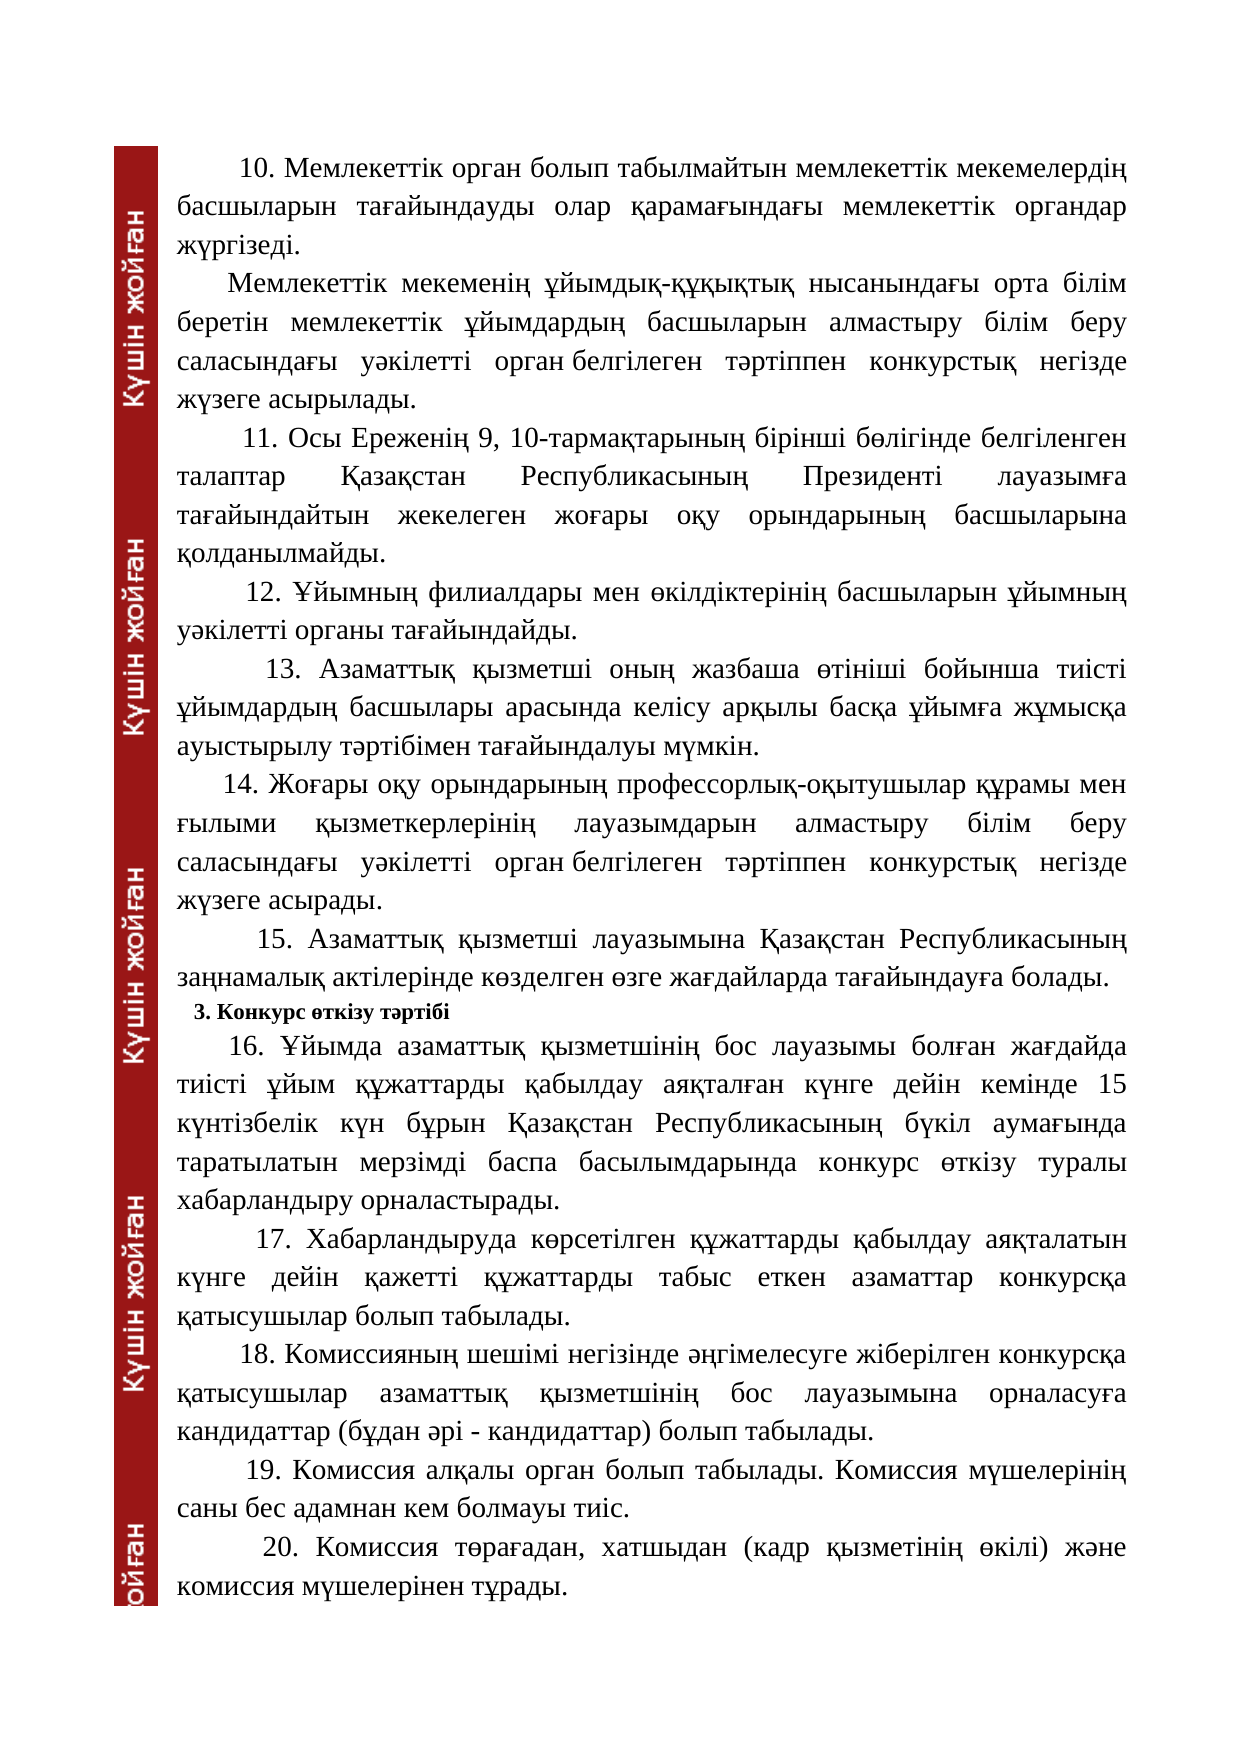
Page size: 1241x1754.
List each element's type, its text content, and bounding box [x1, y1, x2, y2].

text 19. Комиссия алқалы орган болып табылады. Комиссия мүшелерінің саны бес адамнан кем болмауы тиіс. [112, 1452, 1128, 1524]
picture [114, 1601, 158, 1606]
text 10. Мемлекеттік орган болып табылмайтын мемлекеттік мекемелердің басшыларын тағайындауды олар қарамағындағы мемлекеттік органдар жүргізеді. Мемлекеттік мекеменің ұйымдық-құқықтық нысанындағы орта білім беретін мемлекеттік ұйымдардың басшыларын алмастыру білім беру саласындағы уәкілетті орган белгілеген тәртіппен конкурстық негізде жүзеге асырылады. [112, 150, 1128, 415]
text 20. Комиссия төрағадан, хатшыдан (кадр қызметінің өкілі) және комиссия мүшелерінен тұрады. [112, 1529, 1128, 1601]
picture [114, 762, 158, 767]
picture [114, 146, 158, 150]
text 16. Ұйымда азаматтық қызметшінің бос лауазымы болған жағдайда тиісті ұйым құжаттарды қабылдау аяқталған күнге дейін кемінде 15 күнтізбелік күн бұрын Қазақстан Республикасының бүкіл аумағында таратылатын мерзімді баспа басылымдарында конкурс өткізу туралы хабарландыру орналастырады. [112, 1028, 1128, 1216]
picture [114, 1024, 158, 1028]
text 14. Жоғары оқу орындарының профессорлық-оқытушылар құрамы мен ғылыми қызметкерлерінің лауазымдарын алмастыру білім беру саласындағы уәкілетті орган белгілеген тәртіппен конкурстық негізде жүзеге асырады. [112, 767, 1128, 916]
picture [114, 1447, 158, 1452]
picture [114, 916, 158, 921]
picture [114, 1216, 158, 1221]
text 3. Конкурс өткізу тәртібі [112, 998, 1128, 1024]
picture [114, 993, 158, 998]
text 11. Осы Ереженің 9, 10-тармақтарының бірінші бөлігінде белгіленген талаптар Қазақстан Республикасының Президенті лауазымға тағайындайтын жекелеген жоғары оқу орындарының басшыларына қолданылмайды. [112, 420, 1128, 569]
text 17. Хабарландыруда көрсетілген құжаттарды қабылдау аяқталатын күнге дейін қажетті құжаттарды табыс еткен азаматтар конкурсқа қатысушылар болып табылады. [112, 1221, 1128, 1331]
picture [114, 1331, 158, 1336]
text 12. Ұйымның филиалдары мен өкілдіктерінің басшыларын ұйымның уәкілетті органы тағайындайды. [112, 574, 1128, 646]
text 15. Азаматтық қызметші лауазымына Қазақстан Республикасының заңнамалық актілерінде көзделген өзге жағдайларда тағайындауға болады. [112, 921, 1128, 993]
picture [114, 646, 158, 651]
picture [114, 569, 158, 574]
text 18. Комиссияның шешімі негізінде әңгімелесуге жіберілген конкурсқа қатысушылар азаматтық қызметшінің бос лауазымына орналасуға кандидаттар (бұдан әрі - кандидаттар) болып табылады. [112, 1336, 1128, 1447]
picture [114, 415, 158, 420]
picture [114, 1524, 158, 1529]
text 13. Азаматтық қызметші оның жазбаша өтініші бойынша тиісті ұйымдардың басшылары арасында келісу арқылы басқа ұйымға жұмысқа ауыстырылу тәртібімен тағайындалуы мүмкін. [112, 651, 1128, 762]
